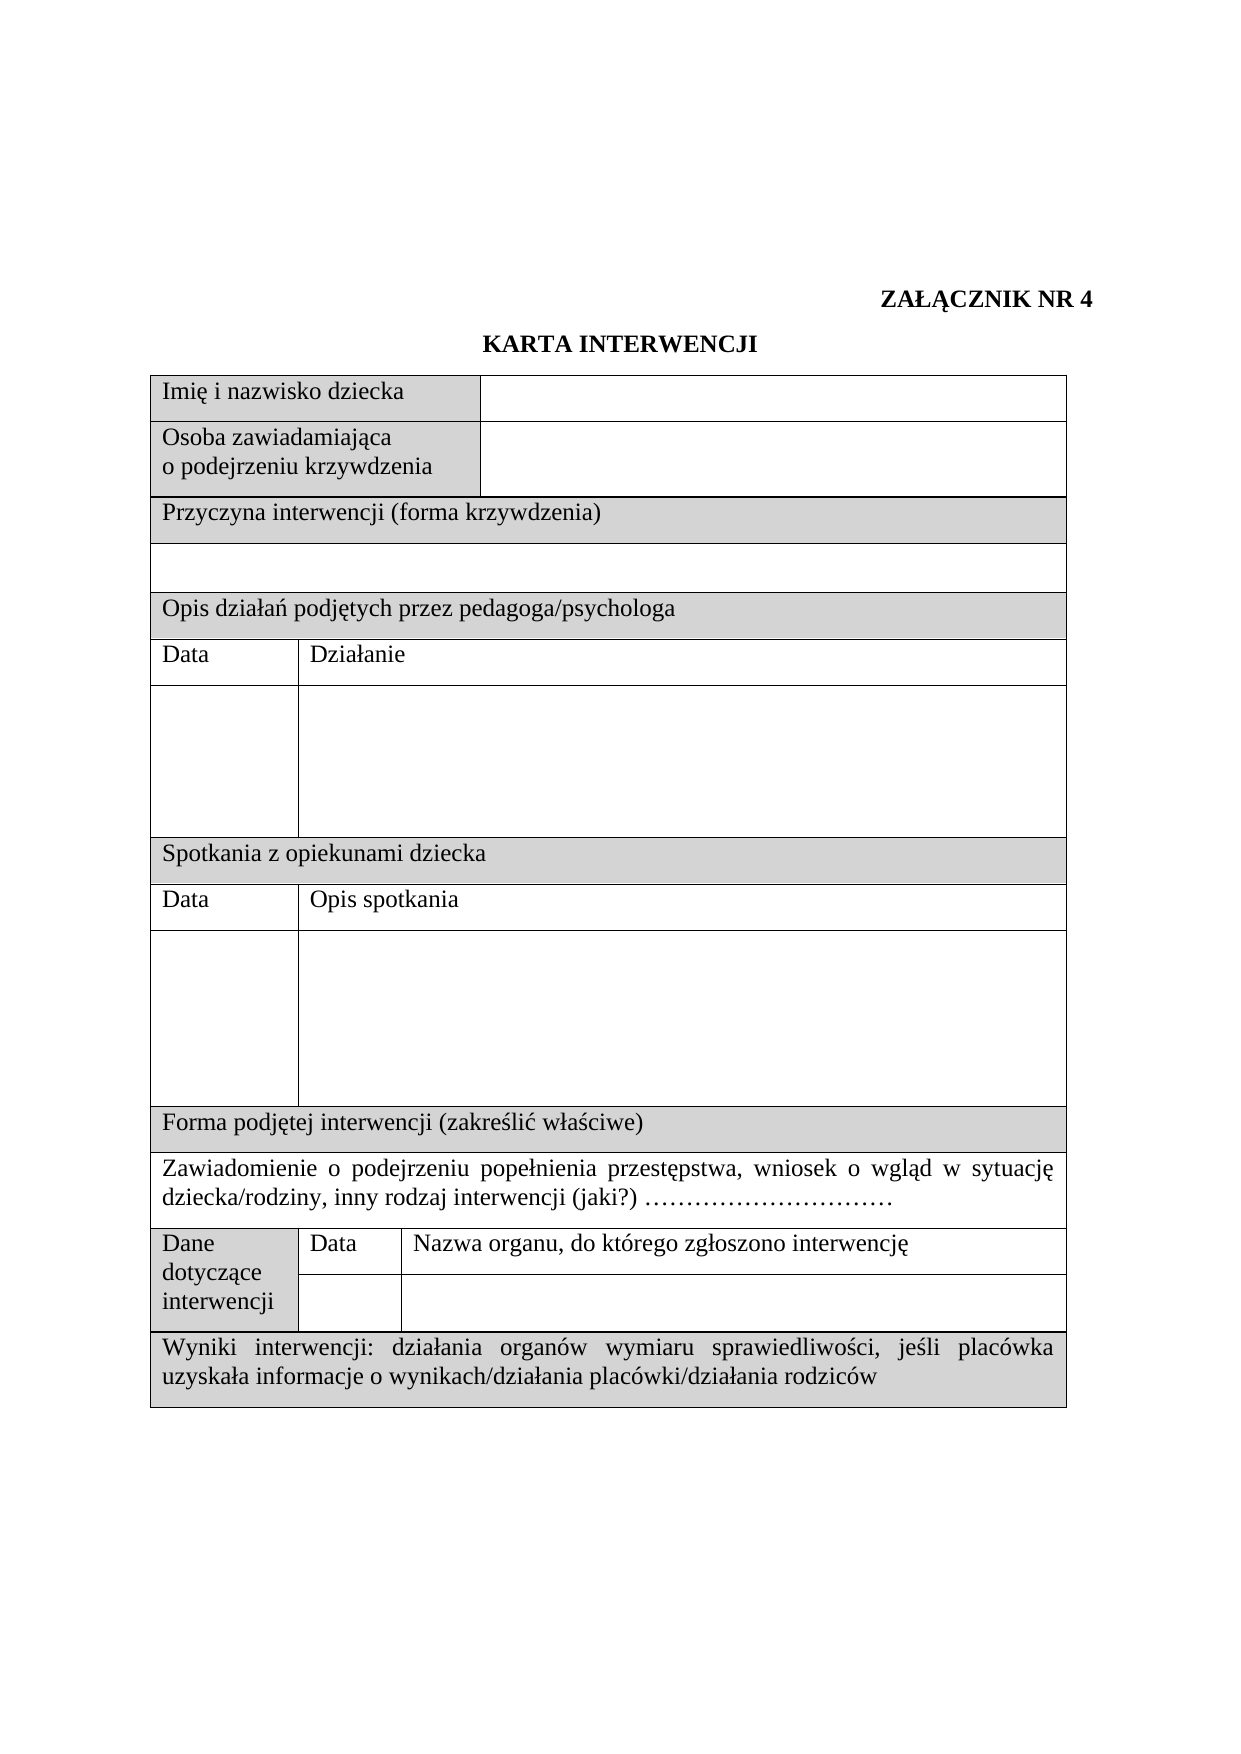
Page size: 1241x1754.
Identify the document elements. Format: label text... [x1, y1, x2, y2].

table_cell Przyczyna interwencji (forma krzywdzenia) [151, 498, 1066, 543]
table_cell Wyniki interwencji: działania organów wymiaru sprawiedliwości, jeśli placówka uzyskała informacje o wynikach/działania placówki/działania rodziców [151, 1333, 1066, 1407]
table_cell Data [151, 640, 298, 685]
table_cell Działanie [299, 640, 1066, 685]
text ZAŁĄCZNIK NR 4 [148, 284, 1093, 313]
table_cell [151, 686, 298, 837]
table_cell Nazwa organu, do którego zgłoszono interwencję [402, 1229, 1066, 1274]
table_cell Dane dotyczące interwencji [151, 1229, 298, 1331]
table_cell [402, 1275, 1066, 1331]
table_cell Forma podjętej interwencji (zakreślić właściwe) [151, 1107, 1066, 1152]
table_cell [481, 422, 1066, 496]
table_cell [151, 544, 1066, 592]
table_header [481, 376, 1066, 421]
table_cell Opis działań podjętych przez pedagoga/psychologa [151, 593, 1066, 638]
table_cell Opis spotkania [299, 885, 1066, 930]
table_cell [299, 931, 1066, 1106]
table_cell Data [151, 885, 298, 930]
table_cell Zawiadomienie o podejrzeniu popełnienia przestępstwa, wniosek o wgląd w sytuację dziecka/rodziny, inny rodzaj interwencji (jaki?) ………………………… [151, 1153, 1066, 1227]
table_header Imię i nazwisko dziecka [151, 376, 480, 421]
table_cell Spotkania z opiekunami dziecka [151, 838, 1066, 883]
table_cell Osoba zawiadamiająca o podejrzeniu krzywdzenia [151, 422, 480, 496]
table_cell [299, 686, 1066, 837]
table_cell [299, 1275, 401, 1331]
text KARTA INTERWENCJI [148, 329, 1093, 358]
table_cell [151, 931, 298, 1106]
table_cell Data [299, 1229, 401, 1274]
